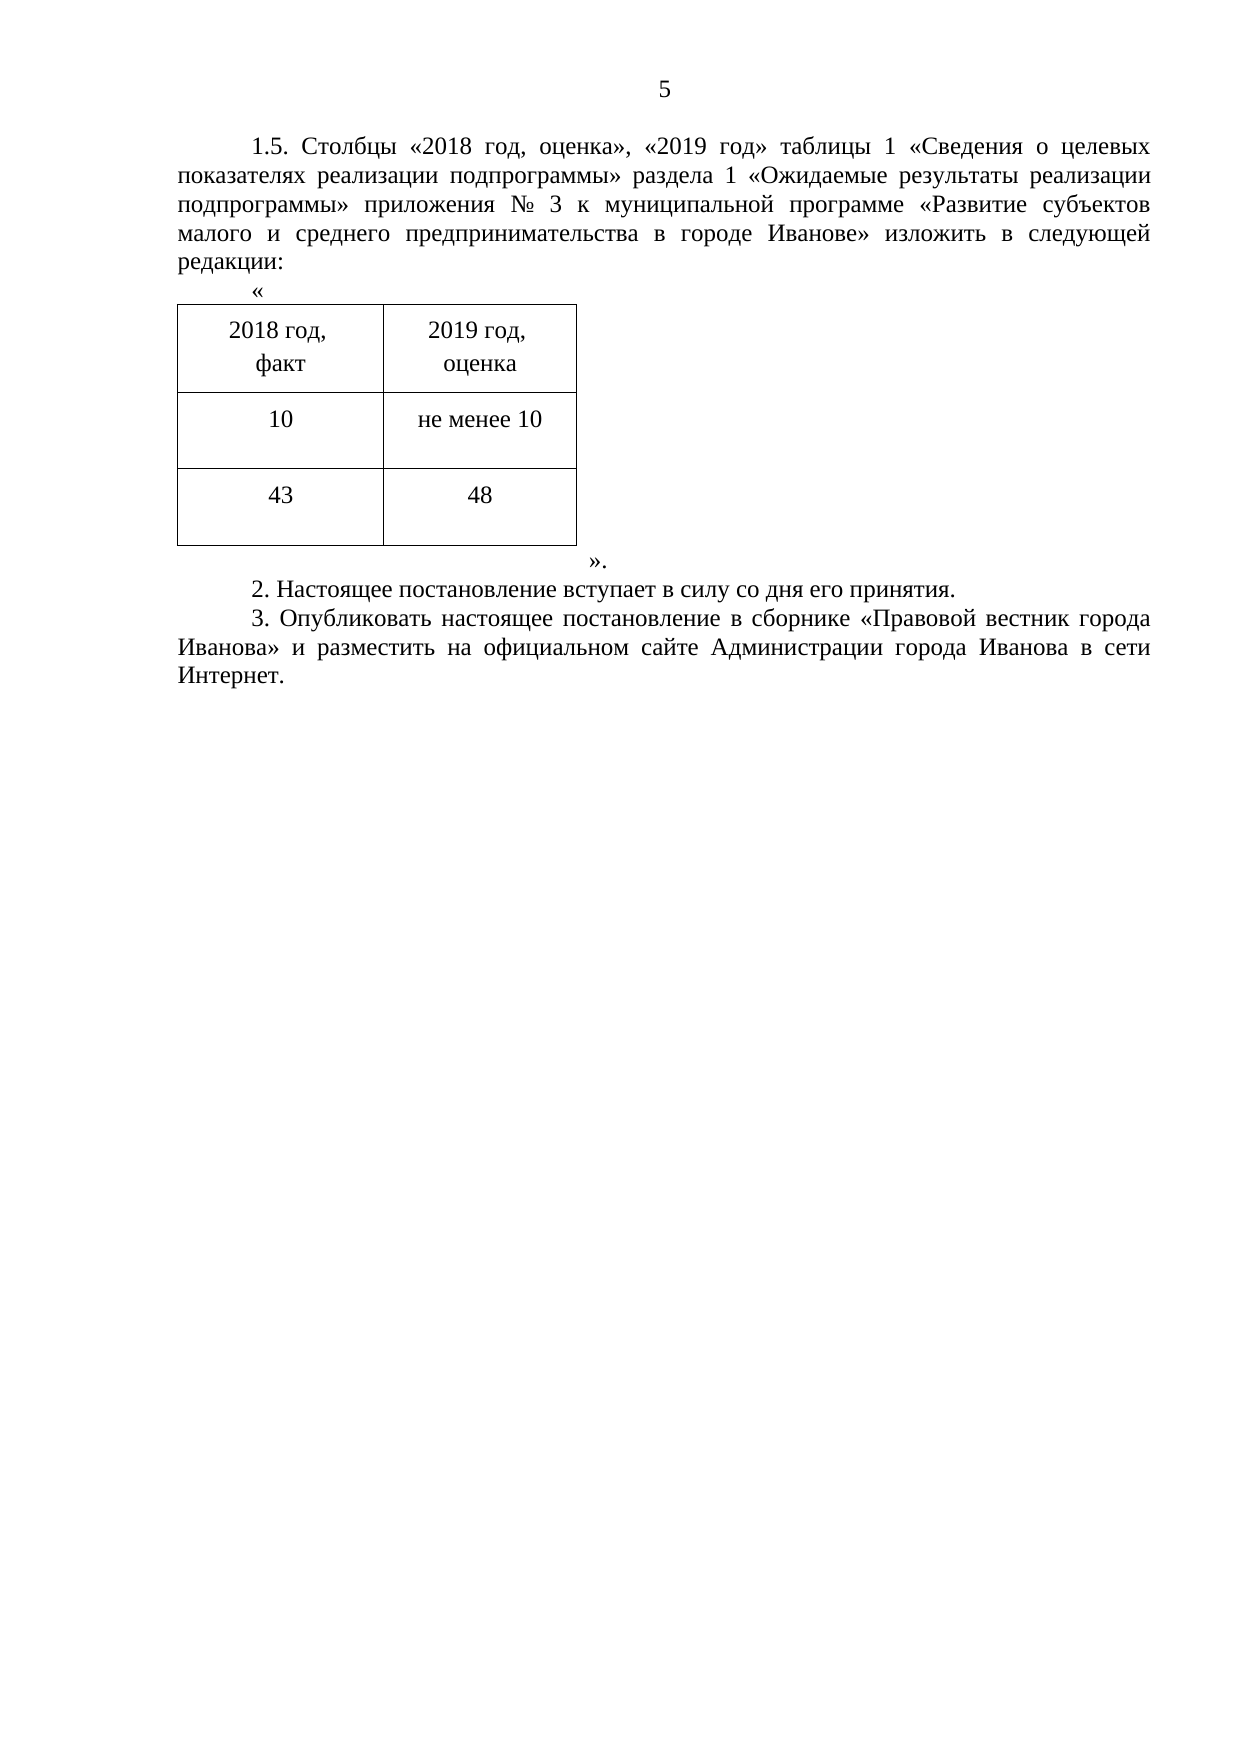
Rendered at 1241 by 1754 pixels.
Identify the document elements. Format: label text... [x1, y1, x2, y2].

table_cell 10 [178, 393, 383, 468]
text ». [177, 546, 1152, 574]
table_cell не менее 10 [384, 393, 576, 468]
text 2. Настоящее постановление вступает в силу со дня его принятия. [177, 574, 1152, 603]
text 1.5. Столбцы «2018 год, оценка», «2019 год» таблицы 1 «Сведения о целевых показателях реализации подпрограммы» раздела 1 «Ожидаемые результаты реализации подпрограммы» приложения № 3 к муниципальной программе «Развитие субъектов малого и среднего предпринимательства в городе Иванове» изложить в следующей редакции: [177, 131, 1152, 275]
text 3. Опубликовать настоящее постановление в сборнике «Правовой вестник города Иванова» и разместить на официальном сайте Администрации города Иванова в сети Интернет. [177, 603, 1152, 689]
table_header 2018 год, факт [178, 305, 383, 392]
table_header 2019 год, оценка [384, 305, 576, 392]
table_cell 48 [384, 469, 576, 544]
text « [177, 275, 1152, 304]
table_cell 43 [178, 469, 383, 544]
